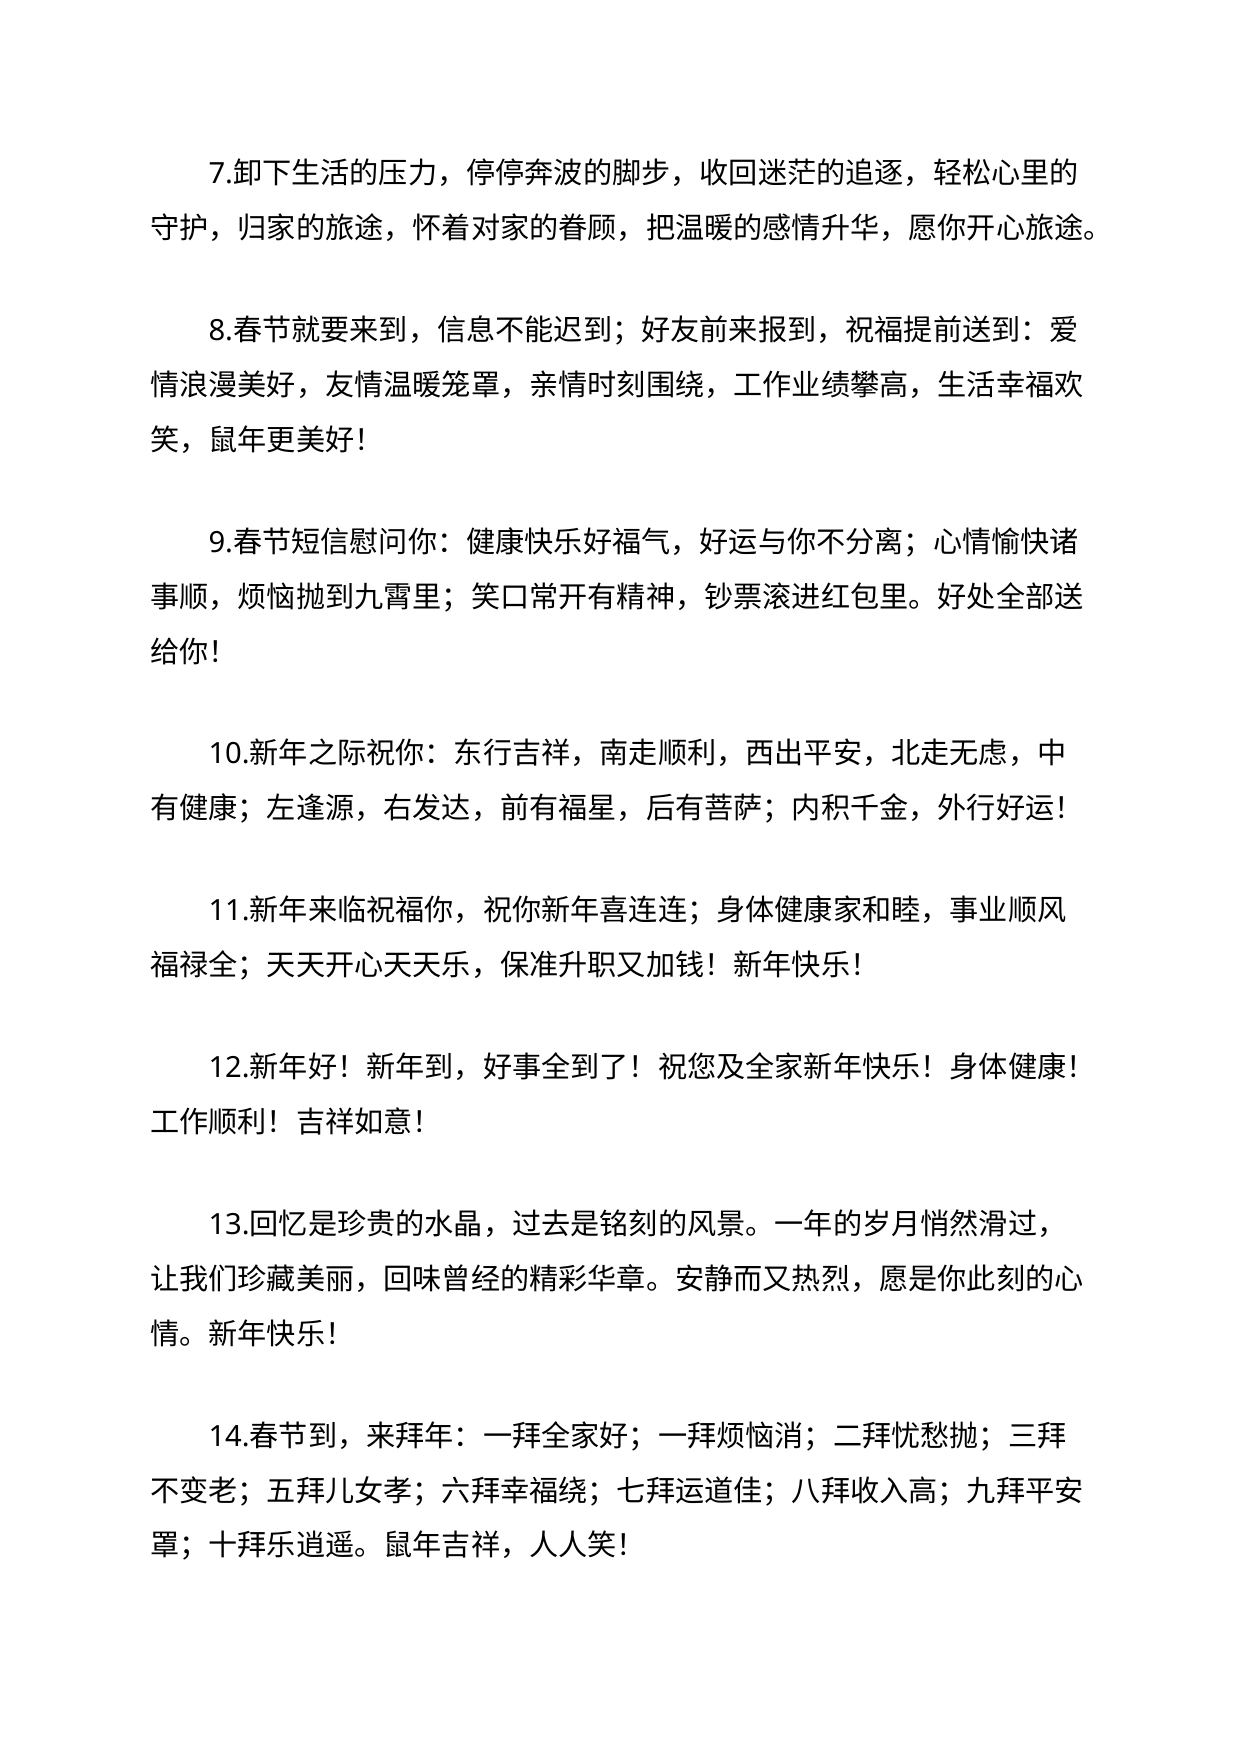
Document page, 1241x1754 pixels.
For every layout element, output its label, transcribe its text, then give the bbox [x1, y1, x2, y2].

text 9.春节短信慰问你：健康快乐好福气，好运与你不分离；心情愉快诸事顺，烦恼抛到九霄里；笑口常开有精神，钞票滚进红包里。好处全部送给你！ [150, 518, 1090, 671]
text 8.春节就要来到，信息不能迟到；好友前来报到，祝福提前送到：爱情浪漫美好，友情温暖笼罩，亲情时刻围绕，工作业绩攀高，生活幸福欢笑，鼠年更美好！ [150, 307, 1090, 459]
text 14.春节到，来拜年：一拜全家好；一拜烦恼消；二拜忧愁抛；三拜不变老；五拜儿女孝；六拜幸福绕；七拜运道佳；八拜收入高；九拜平安罩；十拜乐逍遥。鼠年吉祥，人人笑！ [150, 1412, 1090, 1564]
text 12.新年好！新年到，好事全到了！祝您及全家新年快乐！身体健康！工作顺利！吉祥如意！ [150, 1044, 1090, 1141]
text 11.新年来临祝福你，祝你新年喜连连；身体健康家和睦，事业顺风福禄全；天天开心天天乐，保准升职又加钱！新年快乐！ [150, 887, 1090, 984]
text 7.卸下生活的压力，停停奔波的脚步，收回迷茫的追逐，轻松心里的守护，归家的旅途，怀着对家的眷顾，把温暖的感情升华，愿你开心旅途。 [150, 150, 1090, 247]
text 10.新年之际祝你：东行吉祥，南走顺利，西出平安，北走无虑，中有健康；左逢源，右发达，前有福星，后有菩萨；内积千金，外行好运！ [150, 730, 1090, 827]
text 13.回忆是珍贵的水晶，过去是铭刻的风景。一年的岁月悄然滑过，让我们珍藏美丽，回味曾经的精彩华章。安静而又热烈，愿是你此刻的心情。新年快乐！ [150, 1200, 1090, 1353]
